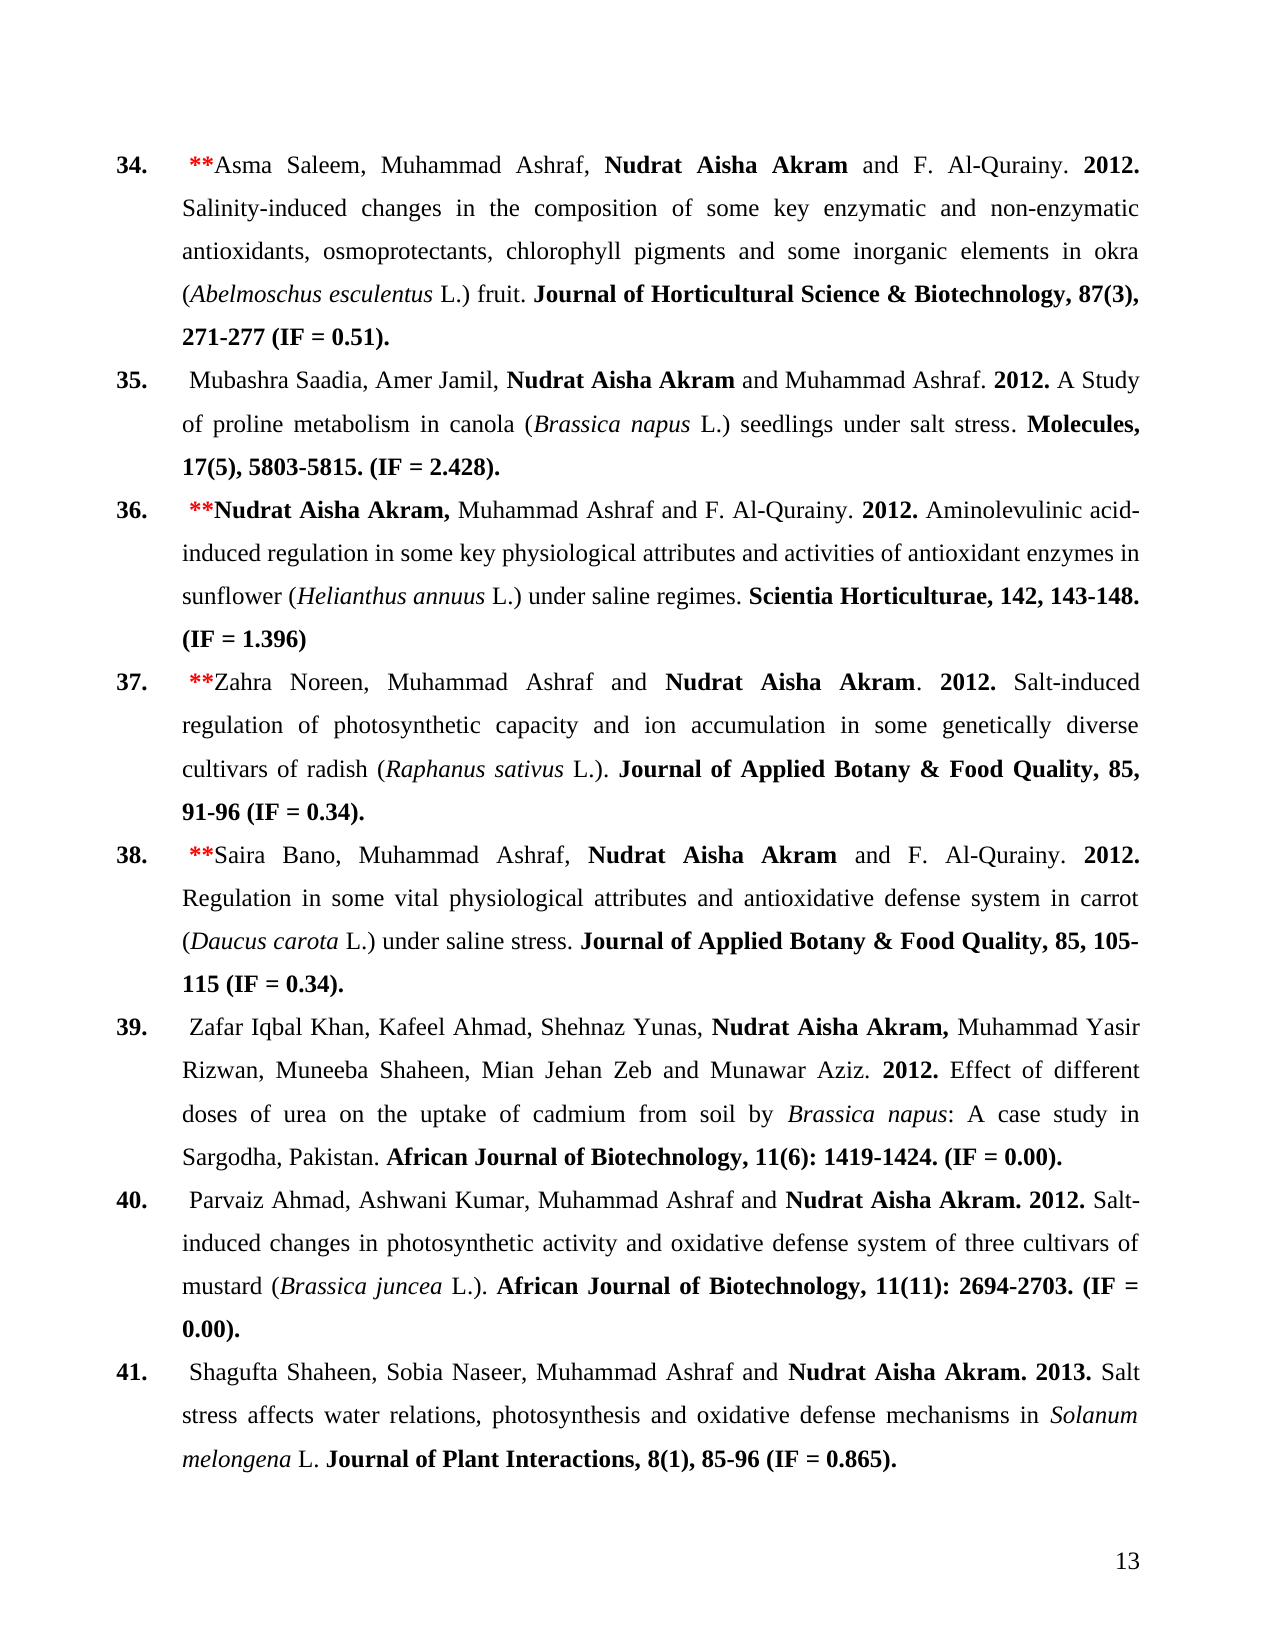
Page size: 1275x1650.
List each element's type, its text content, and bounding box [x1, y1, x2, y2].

list **Zahra Noreen, Muhammad Ashraf and Nudrat Aisha Akram. 2012. Salt-induced regulation of photosynthetic capacity and ion accumulation in some genetically diverse cultivars of radish (Raphanus sativus L.). Journal of Applied Botany & Food Quality, 85, 91-96 (IF = 0.34). [116, 667, 1140, 826]
list Parvaiz Ahmad, Ashwani Kumar, Muhammad Ashraf and Nudrat Aisha Akram. 2012. Salt-induced changes in photosynthetic activity and oxidative defense system of three cultivars of mustard (Brassica juncea L.). African Journal of Biotechnology, 11(11): 2694-2703. (IF = 0.00). [116, 1185, 1140, 1343]
list Shagufta Shaheen, Sobia Naseer, Muhammad Ashraf and Nudrat Aisha Akram. 2013. Salt stress affects water relations, photosynthesis and oxidative defense mechanisms in Solanum melongena L. Journal of Plant Interactions, 8(1), 85-96 (IF = 0.865). [116, 1357, 1140, 1472]
list **Saira Bano, Muhammad Ashraf, Nudrat Aisha Akram and F. Al-Qurainy. 2012. Regulation in some vital physiological attributes and antioxidative defense system in carrot (Daucus carota L.) under saline stress. Journal of Applied Botany & Food Quality, 85, 105-115 (IF = 0.34). [116, 840, 1140, 998]
list Mubashra Saadia, Amer Jamil, Nudrat Aisha Akram and Muhammad Ashraf. 2012. A Study of proline metabolism in canola (Brassica napus L.) seedlings under salt stress. Molecules, 17(5), 5803-5815. (IF = 2.428). [116, 366, 1140, 481]
list Zafar Iqbal Khan, Kafeel Ahmad, Shehnaz Yunas, Nudrat Aisha Akram, Muhammad Yasir Rizwan, Muneeba Shaheen, Mian Jehan Zeb and Munawar Aziz. 2012. Effect of different doses of urea on the uptake of cadmium from soil by Brassica napus: A case study in Sargodha, Pakistan. African Journal of Biotechnology, 11(6): 1419-1424. (IF = 0.00). [116, 1012, 1140, 1171]
list **Asma Saleem, Muhammad Ashraf, Nudrat Aisha Akram and F. Al-Qurainy. 2012. Salinity-induced changes in the composition of some key enzymatic and non-enzymatic antioxidants, osmoprotectants, chlorophyll pigments and some inorganic elements in okra (Abelmoschus esculentus L.) fruit. Journal of Horticultural Science & Biotechnology, 87(3), 271-277 (IF = 0.51). [116, 150, 1140, 351]
list **Nudrat Aisha Akram, Muhammad Ashraf and F. Al-Qurainy. 2012. Aminolevulinic acid-induced regulation in some key physiological attributes and activities of antioxidant enzymes in sunflower (Helianthus annuus L.) under saline regimes. Scientia Horticulturae, 142, 143-148. (IF = 1.396) [116, 495, 1140, 653]
